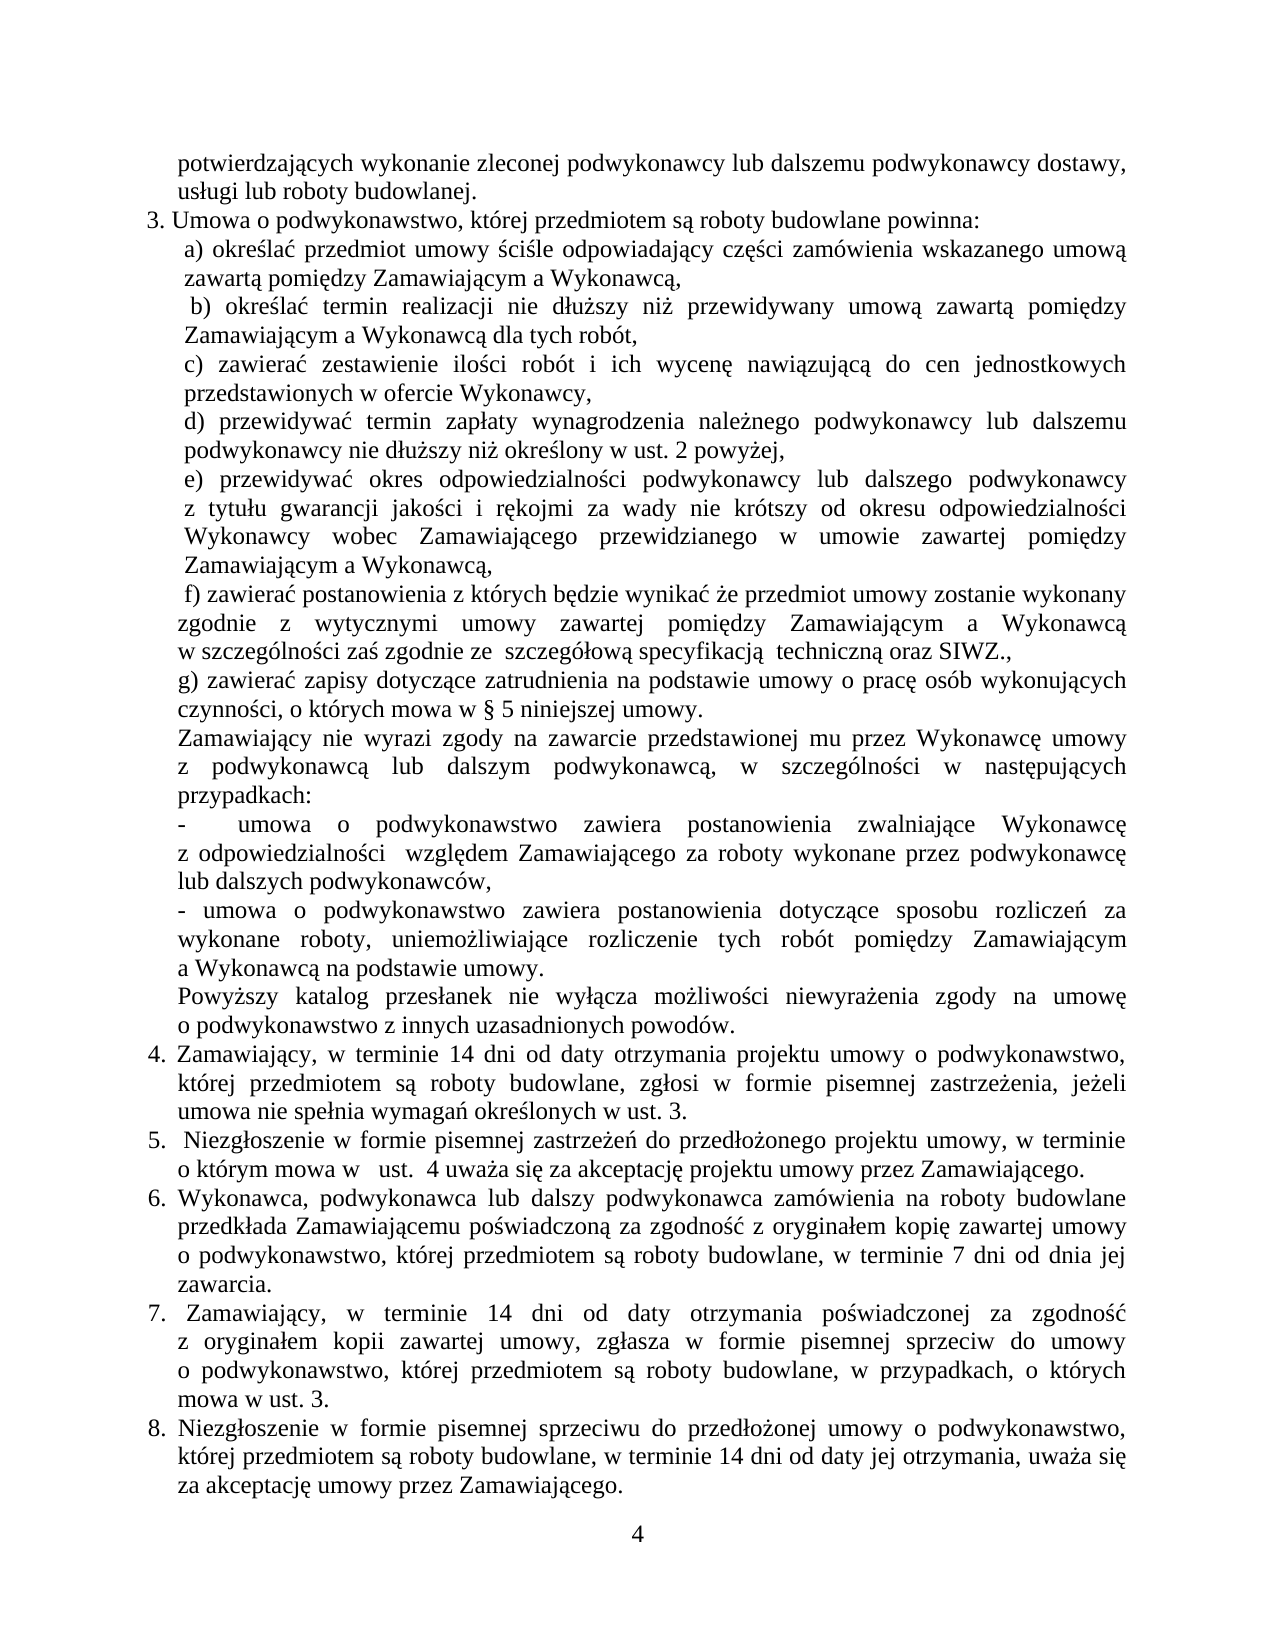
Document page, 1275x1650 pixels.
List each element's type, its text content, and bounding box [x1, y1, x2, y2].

text - umowa o podwykonawstwo zawiera postanowienia dotyczące sposobu rozliczeń za wykonane roboty, uniemożliwiające rozliczenie tych robót pomiędzy Zamawiającym a Wykonawcą na podstawie umowy. [177, 895, 1127, 981]
text e) przewidywać okres odpowiedzialności podwykonawcy lub dalszego podwykonawcy z tytułu gwarancji jakości i rękojmi za wady nie krótszy od okresu odpowiedzialności Wykonawcy wobec Zamawiającego przewidzianego w umowie zawartej pomiędzy Zamawiającym a Wykonawcą, [184, 464, 1127, 579]
text 3. Umowa o podwykonawstwo, której przedmiotem są roboty budowlane powinna: [146, 205, 1127, 234]
text - umowa o podwykonawstwo zawiera postanowienia zwalniające Wykonawcę z odpowiedzialności względem Zamawiającego za roboty wykonane przez podwykonawcę lub dalszych podwykonawców, [177, 809, 1127, 895]
text Powyższy katalog przesłanek nie wyłącza możliwości niewyrażenia zgody na umowę o podwykonawstwo z innych uzasadnionych powodów. [177, 981, 1127, 1039]
text a) określać przedmiot umowy ściśle odpowiadający części zamówienia wskazanego umową zawartą pomiędzy Zamawiającym a Wykonawcą, [184, 234, 1127, 291]
text b) określać termin realizacji nie dłuższy niż przewidywany umową zawartą pomiędzy Zamawiającym a Wykonawcą dla tych robót, [184, 291, 1127, 349]
text c) zawierać zestawienie ilości robót i ich wycenę nawiązującą do cen jednostkowych przedstawionych w ofercie Wykonawcy, [184, 349, 1127, 406]
text f) zawierać postanowienia z których będzie wynikać że przedmiot umowy zostanie wykonany zgodnie z wytycznymi umowy zawartej pomiędzy Zamawiającym a Wykonawcą w szczególności zaś zgodnie ze szczegółową specyfikacją techniczną oraz SIWZ., [177, 579, 1127, 665]
text 8. Niezgłoszenie w formie pisemnej sprzeciwu do przedłożonej umowy o podwykonawstwo, której przedmiotem są roboty budowlane, w terminie 14 dni od daty jej otrzymania, uważa się za akceptację umowy przez Zamawiającego. [148, 1413, 1127, 1499]
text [148, 148, 1127, 205]
text Zamawiający nie wyrazi zgody na zawarcie przedstawionej mu przez Wykonawcę umowy z podwykonawcą lub dalszym podwykonawcą, w szczególności w następujących przypadkach: [177, 723, 1127, 809]
text d) przewidywać termin zapłaty wynagrodzenia należnego podwykonawcy lub dalszemu podwykonawcy nie dłuższy niż określony w ust. 2 powyżej, [184, 406, 1127, 464]
text g) zawierać zapisy dotyczące zatrudnienia na podstawie umowy o pracę osób wykonujących czynności, o których mowa w § 5 niniejszej umowy. [177, 665, 1127, 723]
text 6. Wykonawca, podwykonawca lub dalszy podwykonawca zamówienia na roboty budowlane przedkłada Zamawiającemu poświadczoną za zgodność z oryginałem kopię zawartej umowy o podwykonawstwo, której przedmiotem są roboty budowlane, w terminie 7 dni od dnia jej zawarcia. [148, 1183, 1127, 1298]
text 7. Zamawiający, w terminie 14 dni od daty otrzymania poświadczonej za zgodność z oryginałem kopii zawartej umowy, zgłasza w formie pisemnej sprzeciw do umowy o podwykonawstwo, której przedmiotem są roboty budowlane, w przypadkach, o których mowa w ust. 3. [148, 1298, 1127, 1413]
text 4. Zamawiający, w terminie 14 dni od daty otrzymania projektu umowy o podwykonawstwo, której przedmiotem są roboty budowlane, zgłosi w formie pisemnej zastrzeżenia, jeżeli umowa nie spełnia wymagań określonych w ust. 3. [148, 1039, 1127, 1125]
text 5. Niezgłoszenie w formie pisemnej zastrzeżeń do przedłożonego projektu umowy, w terminie o którym mowa w ust. 4 uważa się za akceptację projektu umowy przez Zamawiającego. [148, 1125, 1127, 1183]
